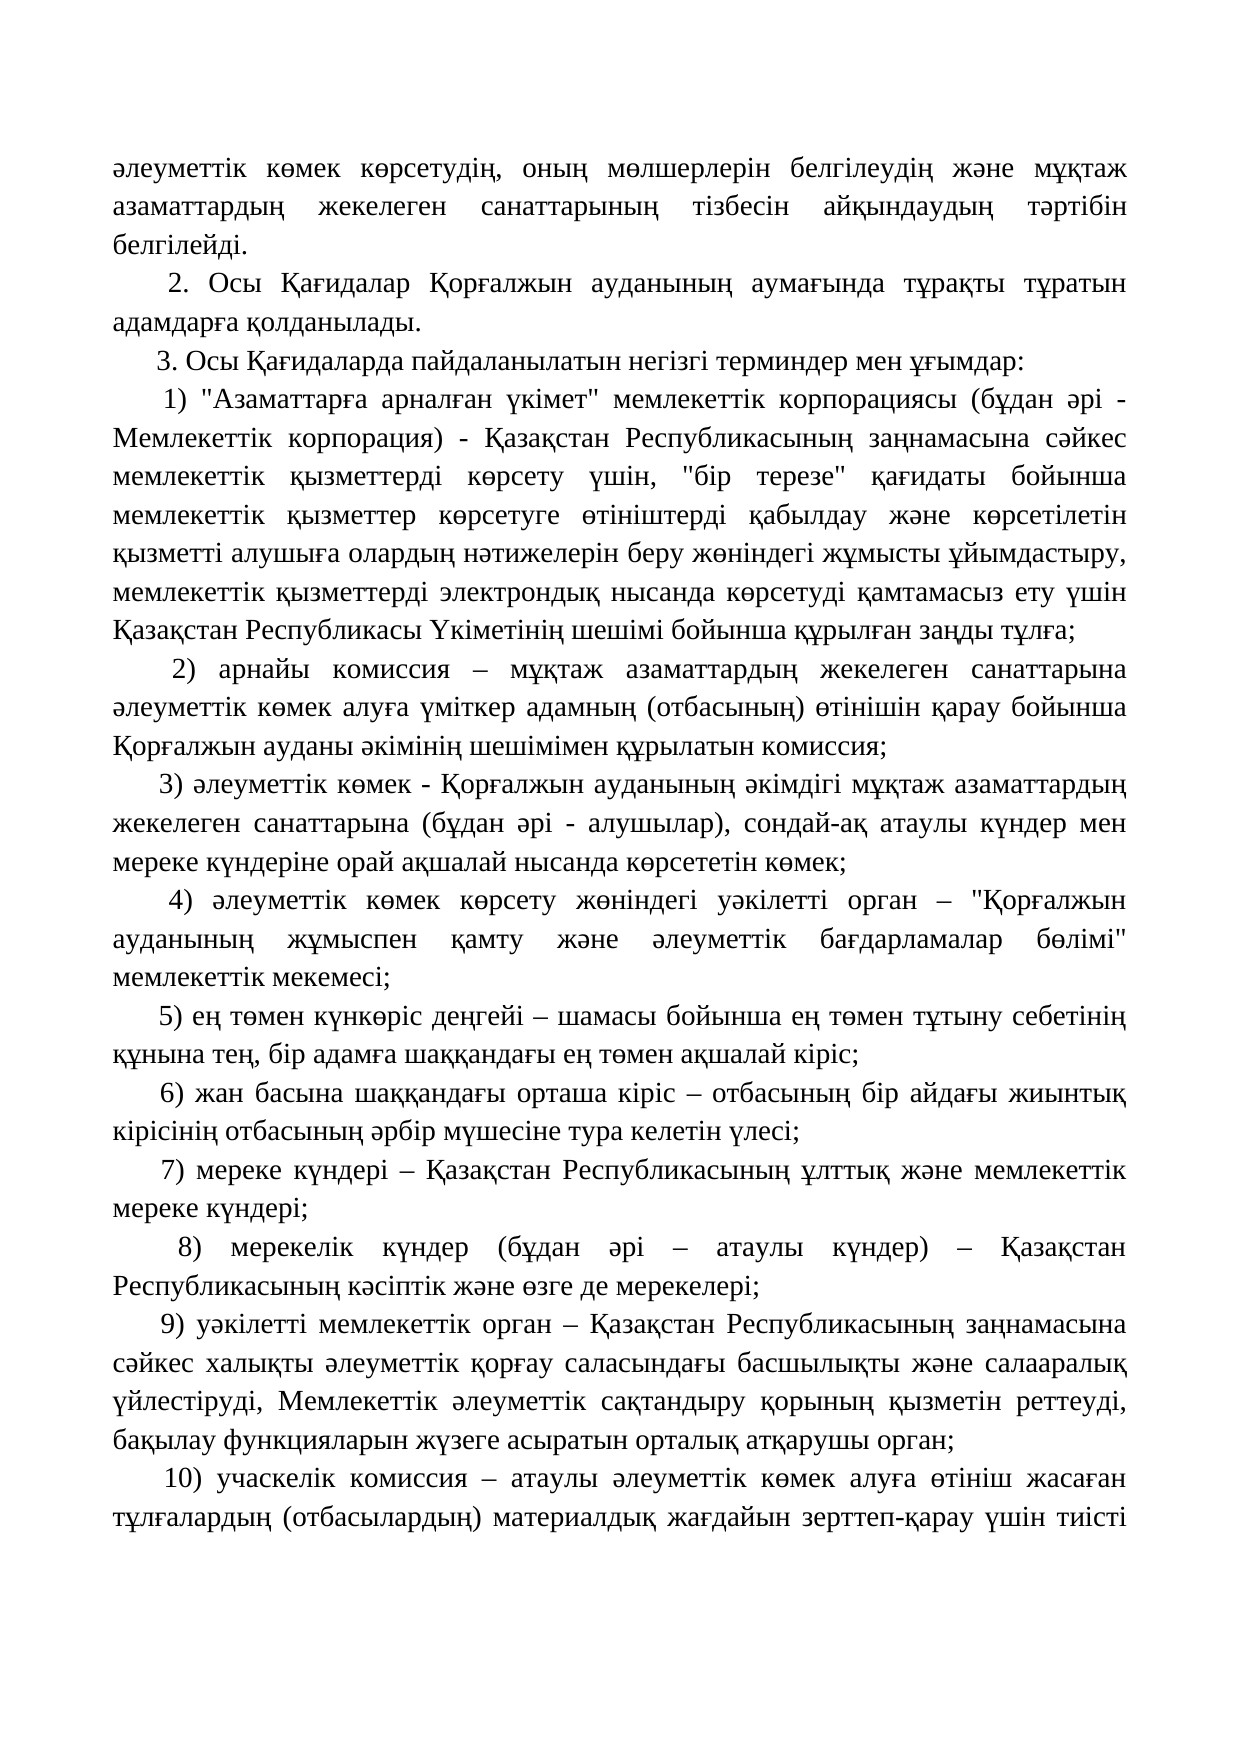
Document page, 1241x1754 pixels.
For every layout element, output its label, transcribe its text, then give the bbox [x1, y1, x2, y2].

text 5) ең төмен күнкөріс деңгейі – шамасы бойынша ең төмен тұтыну себетінің құнына тең, бір адамға шаққандағы ең төмен ақшалай кіріс; [112, 998, 1128, 1070]
text 2) арнайы комиссия – мұқтаж азаматтардың жекелеген санаттарына әлеуметтік көмек алуға үміткер адамның (отбасының) өтінішін қарау бойынша Қорғалжын ауданы әкімінің шешімімен құрылатын комиссия; [112, 651, 1128, 762]
text 3) әлеуметтік көмек - Қорғалжын ауданының әкімдігі мұқтаж азаматтардың жекелеген санаттарына (бұдан әрі - алушылар), сондай-ақ атаулы күндер мен мереке күндеріне орай ақшалай нысанда көрсететін көмек; [112, 767, 1128, 877]
text 8) мерекелік күндер (бұдан әрі – атаулы күндер) – Қазақстан Республикасының кәсіптік және өзге де мерекелері; [112, 1229, 1128, 1301]
text 6) жан басына шаққандағы орташа кіріс – отбасының бір айдағы жиынтық кірісінің отбасының әрбір мүшесіне тура келетін үлесі; [112, 1075, 1128, 1147]
text 7) мереке күндері – Қазақстан Республикасының ұлттық және мемлекеттік мереке күндері; [112, 1152, 1128, 1224]
text 3. Осы Қағидаларда пайдаланылатын негізгі терминдер мен ұғымдар: [112, 343, 1128, 376]
text 4) әлеуметтік көмек көрсету жөніндегі уәкілетті орган – "Қорғалжын ауданының жұмыспен қамту және әлеуметтік бағдарламалар бөлімі" мемлекеттік мекемесі; [112, 882, 1128, 993]
text 9) уәкілетті мемлекеттік орган – Қазақстан Республикасының заңнамасына сәйкес халықты әлеуметтік қорғау саласындағы басшылықты және салааралық үйлестіруді, Мемлекеттік әлеуметтік сақтандыру қорының қызметін реттеуді, бақылау функцияларын жүзеге асыратын орталық атқарушы орган; [112, 1306, 1128, 1455]
text 2. Осы Қағидалар Қорғалжын ауданының аумағында тұрақты тұратын адамдарға қолданылады. [112, 266, 1128, 338]
text 1) "Азаматтарға арналған үкімет" мемлекеттік корпорациясы (бұдан әрі - Мемлекеттік корпорация) - Қазақстан Республикасының заңнамасына сәйкес мемлекеттік қызметтерді көрсету үшін, "бір терезе" қағидаты бойынша мемлекеттік қызметтер көрсетуге өтініштерді қабылдау және көрсетілетін қызметті алушыға олардың нәтижелерін беру жөніндегі жұмысты ұйымдастыру, мемлекеттік қызметтерді электрондық нысанда көрсетуді қамтамасыз ету үшін Қазақстан Республикасы Үкіметінің шешімі бойынша құрылған заңды тұлға; [112, 381, 1128, 646]
